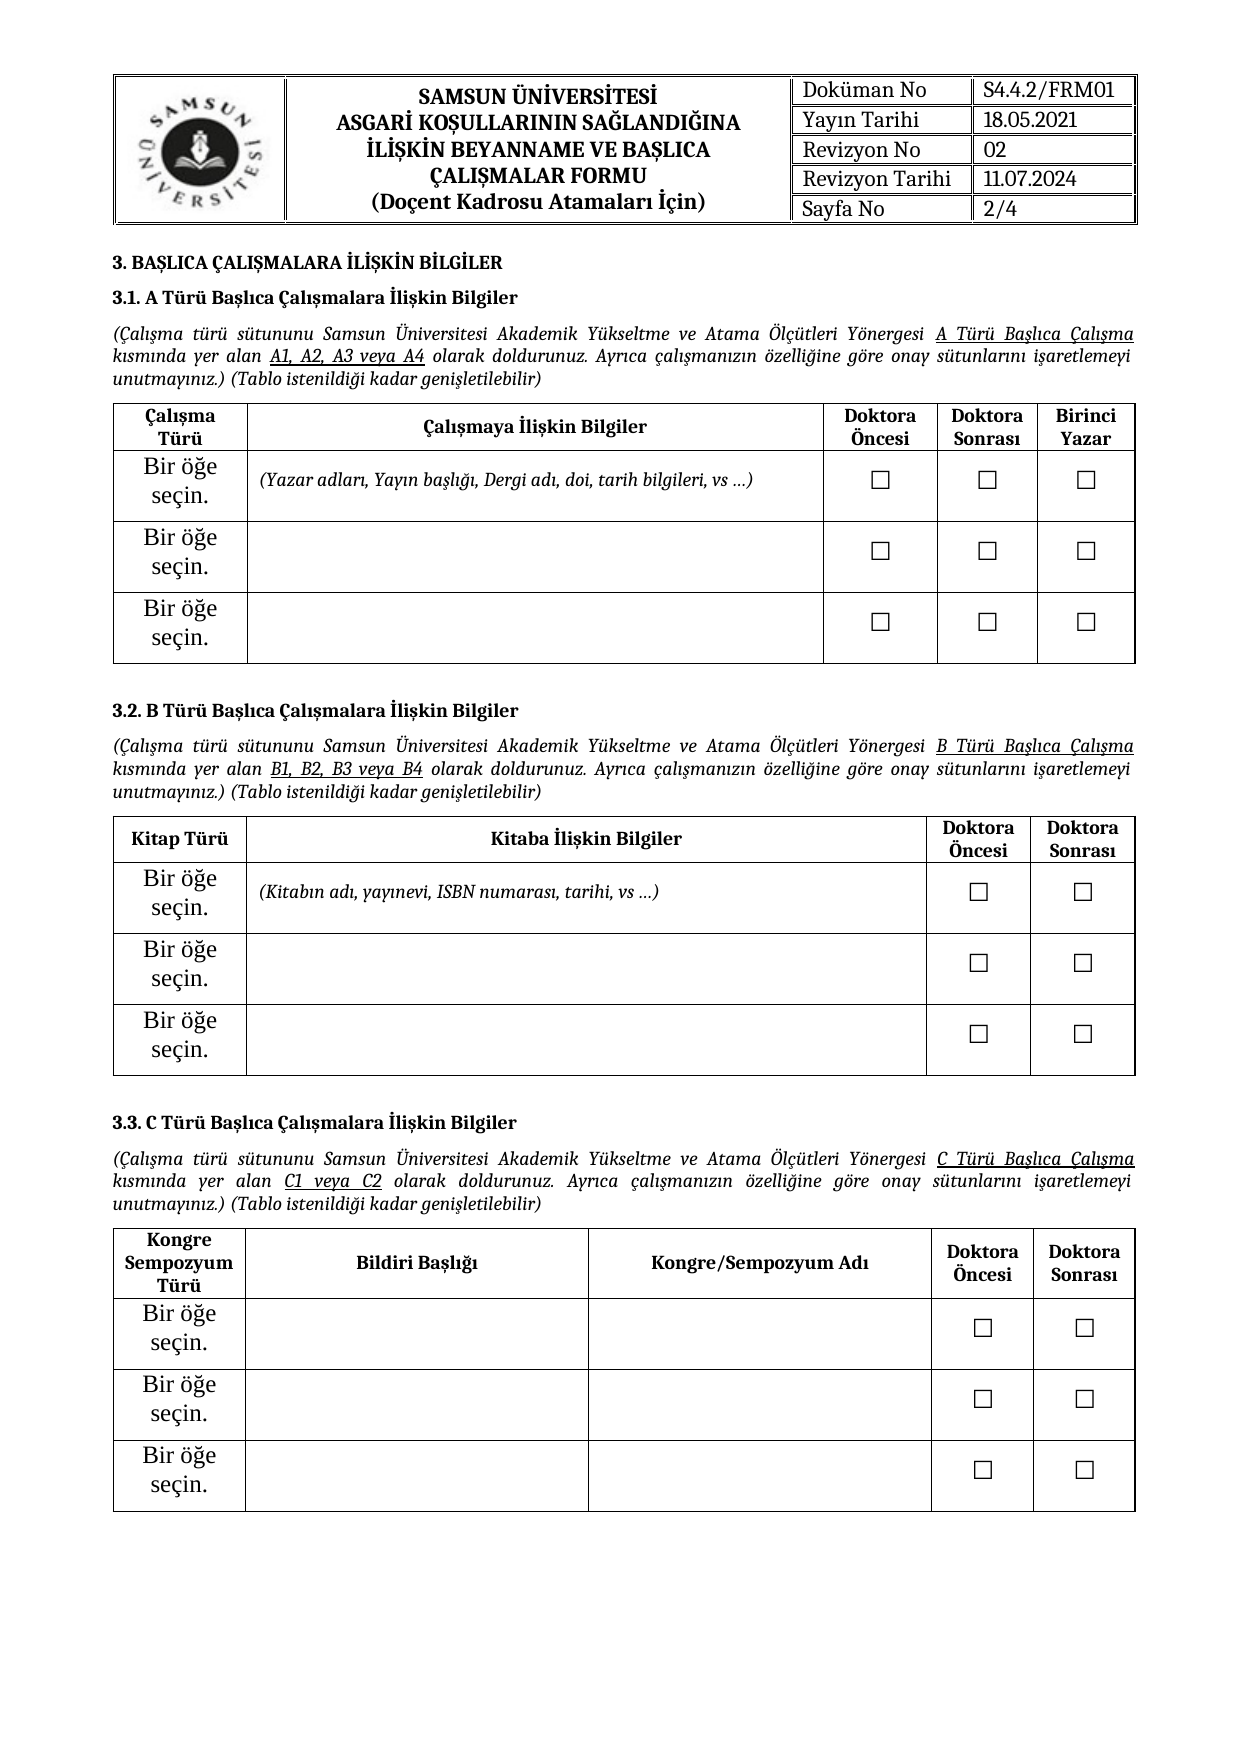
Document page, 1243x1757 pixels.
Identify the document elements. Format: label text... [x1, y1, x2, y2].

table_cell [589, 1299, 931, 1368]
table_header Çalışma Türü [114, 404, 247, 450]
table_header Doktora Öncesi [824, 404, 937, 450]
text (Çalışma türü sütununu Samsun Üniversitesi Akademik Yükseltme ve Atama Ölçütleri Yönergesi A Türü Başlıca Çalışma kısmında yer alan A1, A2, A3 veya A4 olarak doldurunuz. Ayrıca çalışmanızın özelliğine göre onay sütunlarını işaretlemeyi unutmayınız.) (Tablo istenildiği kadar genişletilebilir) [112, 322, 1134, 391]
table_cell (Kitabın adı, yayınevi, ISBN numarası, tarihi, vs …) [247, 863, 926, 933]
table_cell (Yazar adları, Yayın başlığı, Dergi adı, doi, tarih bilgileri, vs …) [248, 451, 823, 521]
table_cell [248, 522, 823, 592]
text 3. BAŞLICA ÇALIŞMALARA İLİŞKİN BİLGİLER [112, 252, 1134, 274]
table_header Kitap Türü [114, 817, 246, 862]
picture [127, 85, 273, 214]
text 3.1. A Türü Başlıca Çalışmalara İlişkin Bilgiler [112, 287, 1134, 310]
text (Çalışma türü sütununu Samsun Üniversitesi Akademik Yükseltme ve Atama Ölçütleri Yönergesi C Türü Başlıca Çalışma kısmında yer alan C1 veya C2 olarak doldurunuz. Ayrıca çalışmanızın özelliğine göre onay sütunlarını işaretlemeyi unutmayınız.) (Tablo istenildiği kadar genişletilebilir) [112, 1147, 1134, 1216]
table_header Doktora Öncesi [932, 1229, 1033, 1297]
table_cell [248, 593, 823, 663]
table_cell [247, 934, 926, 1004]
table_cell [589, 1370, 931, 1439]
table_header Bildiri Başlığı [246, 1229, 588, 1297]
text 3.3. C Türü Başlıca Çalışmalara İlişkin Bilgiler [112, 1112, 1134, 1134]
table_cell [246, 1370, 588, 1439]
table_header Doktora Sonrası [1034, 1229, 1134, 1297]
table_header Kitaba İlişkin Bilgiler [247, 817, 926, 862]
table_cell [589, 1441, 931, 1511]
table_header Kongre Sempozyum Türü [114, 1229, 245, 1297]
text 3.2. B Türü Başlıca Çalışmalara İlişkin Bilgiler [112, 699, 1134, 722]
table_header Doktora Sonrası [1031, 817, 1134, 862]
table_header Doktora Sonrası [938, 404, 1037, 450]
table_cell [246, 1299, 588, 1368]
table_header Doktora Öncesi [927, 817, 1030, 862]
table_cell [247, 1005, 926, 1075]
table_header Çalışmaya İlişkin Bilgiler [248, 404, 823, 450]
table_header Kongre/Sempozyum Adı [589, 1229, 931, 1297]
text (Çalışma türü sütununu Samsun Üniversitesi Akademik Yükseltme ve Atama Ölçütleri Yönergesi B Türü Başlıca Çalışma kısmında yer alan B1, B2, B3 veya B4 olarak doldurunuz. Ayrıca çalışmanızın özelliğine göre onay sütunlarını işaretlemeyi unutmayınız.) (Tablo istenildiği kadar genişletilebilir) [112, 735, 1134, 803]
table_header Birinci Yazar [1038, 404, 1134, 450]
table_cell [246, 1441, 588, 1511]
